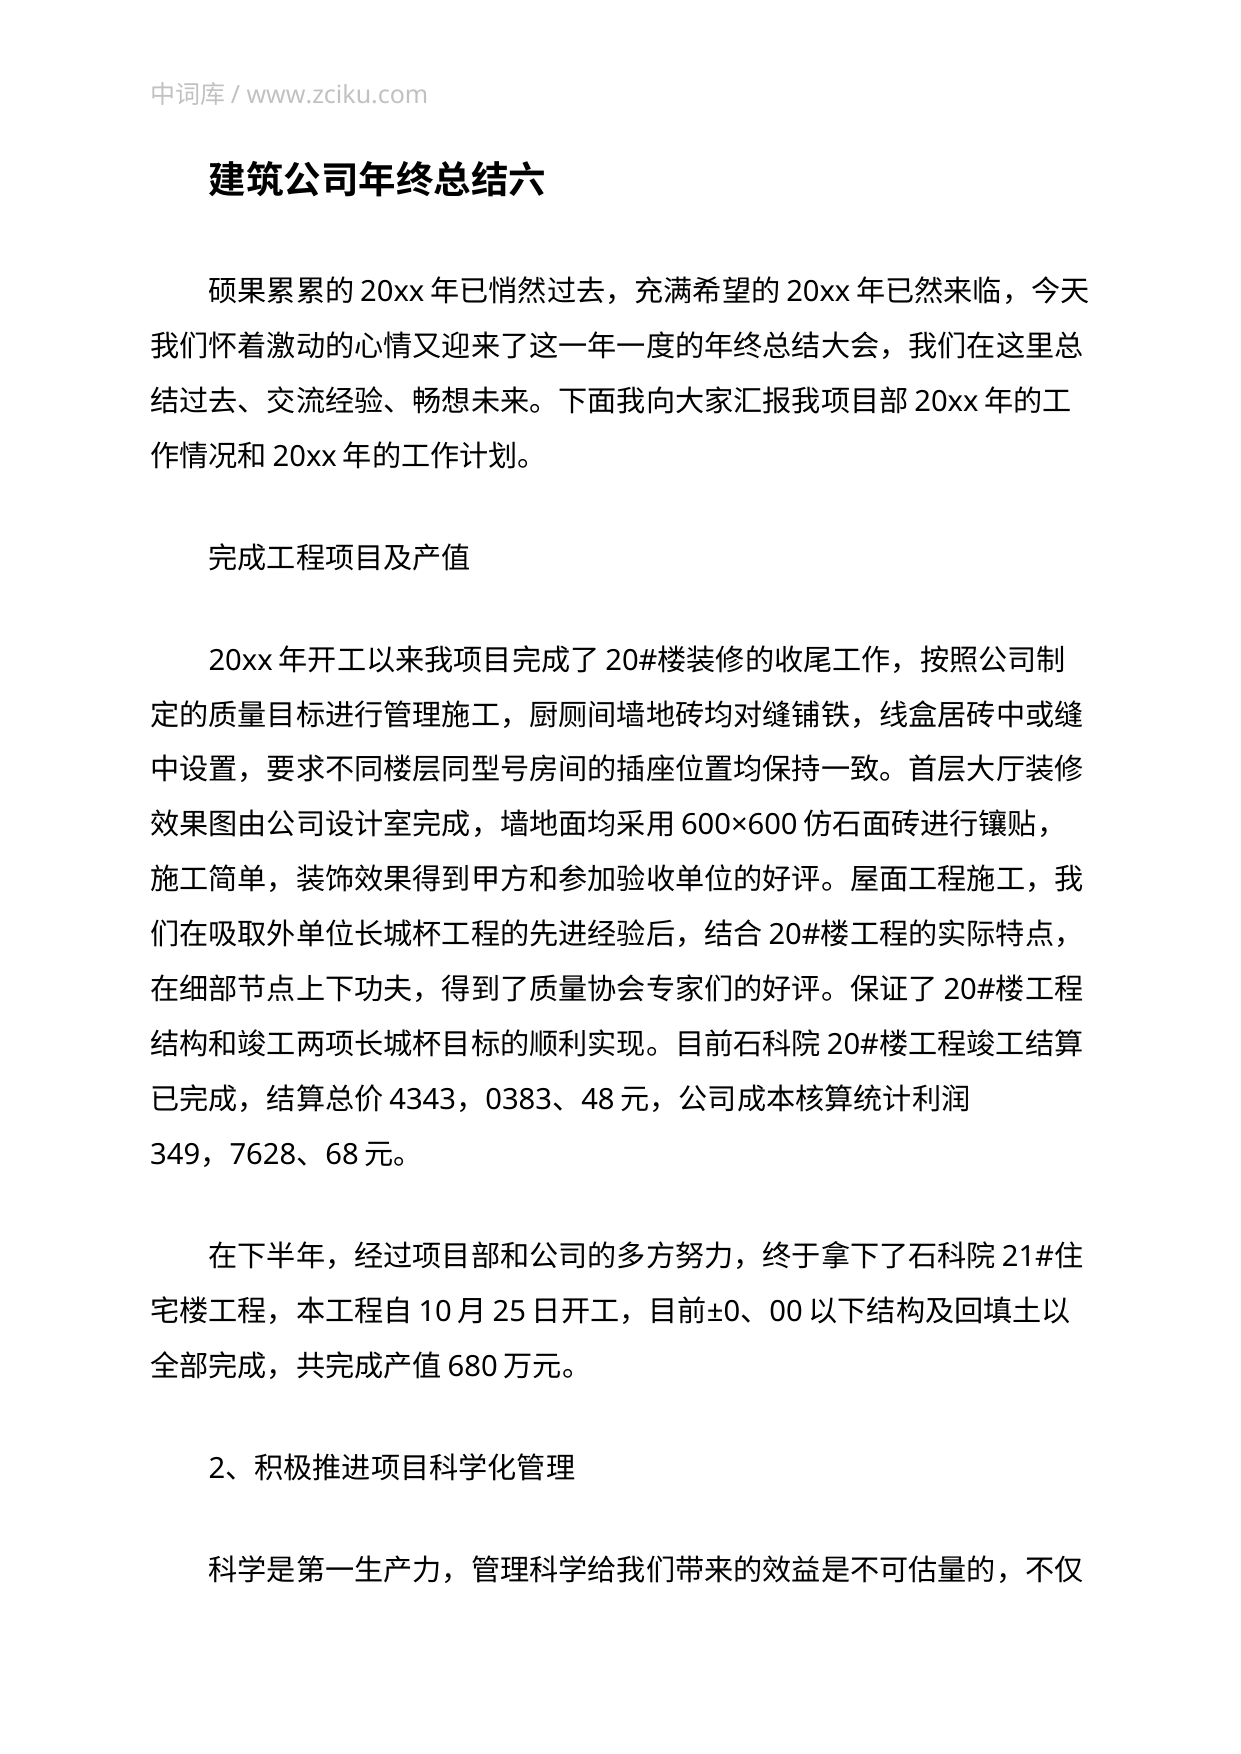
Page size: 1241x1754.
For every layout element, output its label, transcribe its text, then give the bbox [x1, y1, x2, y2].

text 完成工程项目及产值 [150, 534, 1090, 577]
text 20xx年开工以来我项目完成了20#楼装修的收尾工作，按照公司制定的质量目标进行管理施工，厨厕间墙地砖均对缝铺铁，线盒居砖中或缝中设置，要求不同楼层同型号房间的插座位置均保持一致。首层大厅装修效果图由公司设计室完成，墙地面均采用600×600仿石面砖进行镶贴，施工简单，装饰效果得到甲方和参加验收单位的好评。屋面工程施工，我们在吸取外单位长城杯工程的先进经验后，结合20#楼工程的实际特点，在细部节点上下功夫，得到了质量协会专家们的好评。保证了20#楼工程结构和竣工两项长城杯目标的顺利实现。目前石科院20#楼工程竣工结算已完成，结算总价4343，0383、48元，公司成本核算统计利润349，7628、68元。 [150, 636, 1090, 1173]
text 建筑公司年终总结六 [150, 150, 1090, 204]
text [150, 1547, 1090, 1589]
text 在下半年，经过项目部和公司的多方努力，终于拿下了石科院21#住宅楼工程，本工程自10月25日开工，目前±0、00以下结构及回填土以全部完成，共完成产值680万元。 [150, 1233, 1090, 1385]
text 2、积极推进项目科学化管理 [150, 1445, 1090, 1487]
text 硕果累累的20xx年已悄然过去，充满希望的20xx年已然来临，今天我们怀着激动的心情又迎来了这一年一度的年终总结大会，我们在这里总结过去、交流经验、畅想未来。下面我向大家汇报我项目部20xx年的工作情况和20xx年的工作计划。 [150, 267, 1090, 475]
